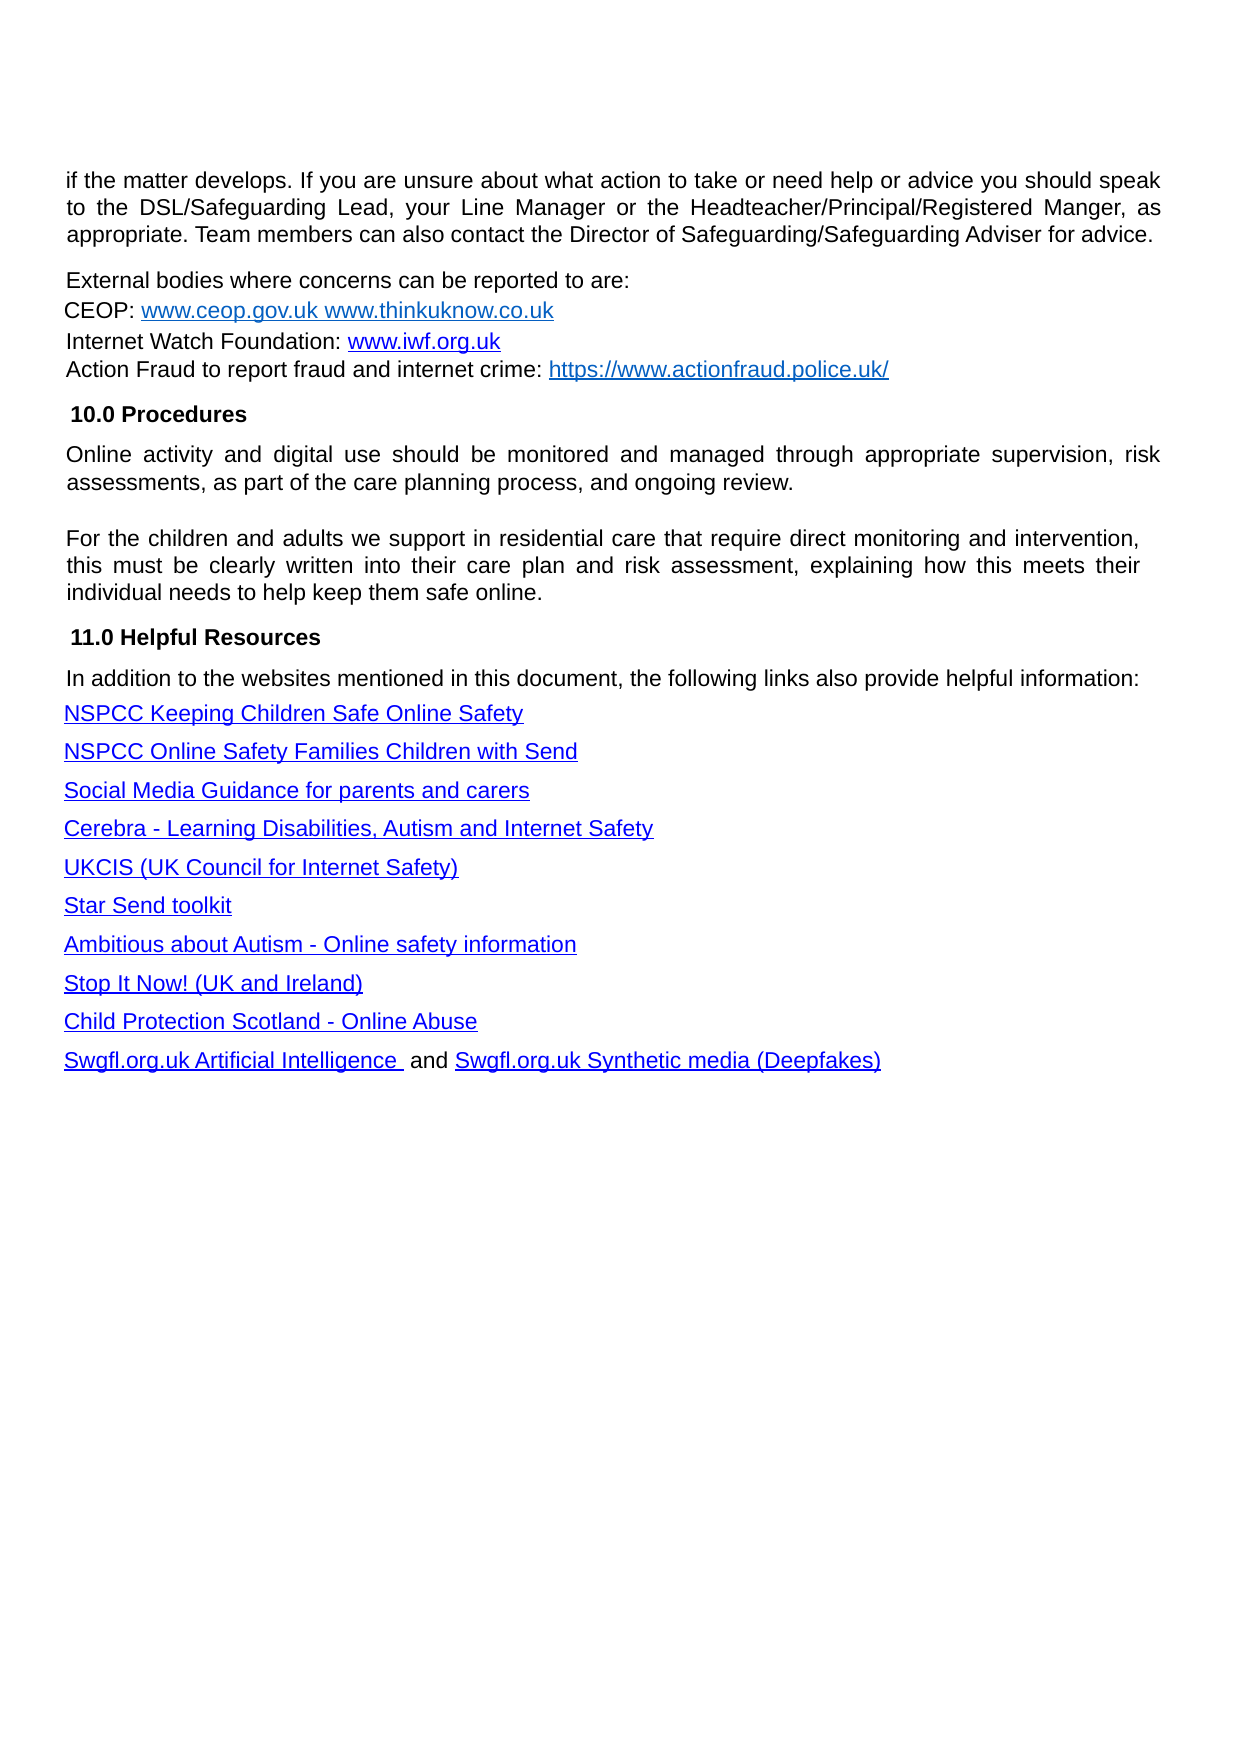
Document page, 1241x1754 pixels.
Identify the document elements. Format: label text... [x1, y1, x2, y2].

subtitle 10.0 Procedures [70, 401, 1162, 427]
text In addition to the websites mentioned in this document, the following links also provide helpful information: [66, 665, 1148, 691]
text UKCIS (UK Council for Internet Safety) [63, 854, 1162, 880]
subtitle 11.0 Helpful Resources [70, 624, 1162, 651]
text Star Send toolkit [63, 892, 1162, 919]
text Swgfl.org.uk Artificial Intelligence and Swgfl.org.uk Synthetic media (Deepfakes) [63, 1047, 1162, 1073]
text External bodies where concerns can be reported to are: [66, 267, 1148, 293]
text Cerebra - Learning Disabilities, Autism and Internet Safety [63, 815, 1162, 842]
text NSPCC Online Safety Families Children with Send [63, 738, 1162, 764]
text Online activity and digital use should be monitored and managed through appropriate supervision, risk assessments, as part of the care planning process, and ongoing review. [66, 441, 1162, 495]
text Internet Watch Foundation: www.iwf.org.uk [66, 328, 1148, 354]
text Child Protection Scotland - Online Abuse [63, 1008, 1162, 1034]
text CEOP: www.ceop.gov.uk www.thinkuknow.co.uk [63, 297, 1162, 324]
text Social Media Guidance for parents and carers [63, 777, 1162, 803]
text Ambitious about Autism - Online safety information [63, 931, 1162, 957]
text NSPCC Keeping Children Safe Online Safety [63, 700, 1162, 726]
text Stop It Now! (UK and Ireland) [63, 969, 1162, 996]
text Action Fraud to report fraud and internet crime: https://www.actionfraud.police.uk/ [66, 356, 1148, 382]
text For the children and adults we support in residential care that require direct monitoring and intervention, this must be clearly written into their care plan and risk assessment, explaining how this meets their individual needs to help keep them safe online. [66, 524, 1141, 605]
text if the matter develops. If you are unsure about what action to take or need help or advice you should speak to the DSL/Safeguarding Lead, your Line Manager or the Headteacher/Principal/Registered Manger, as appropriate. Team members can also contact the Director of Safeguarding/Safeguarding Adviser for advice. [66, 167, 1162, 248]
